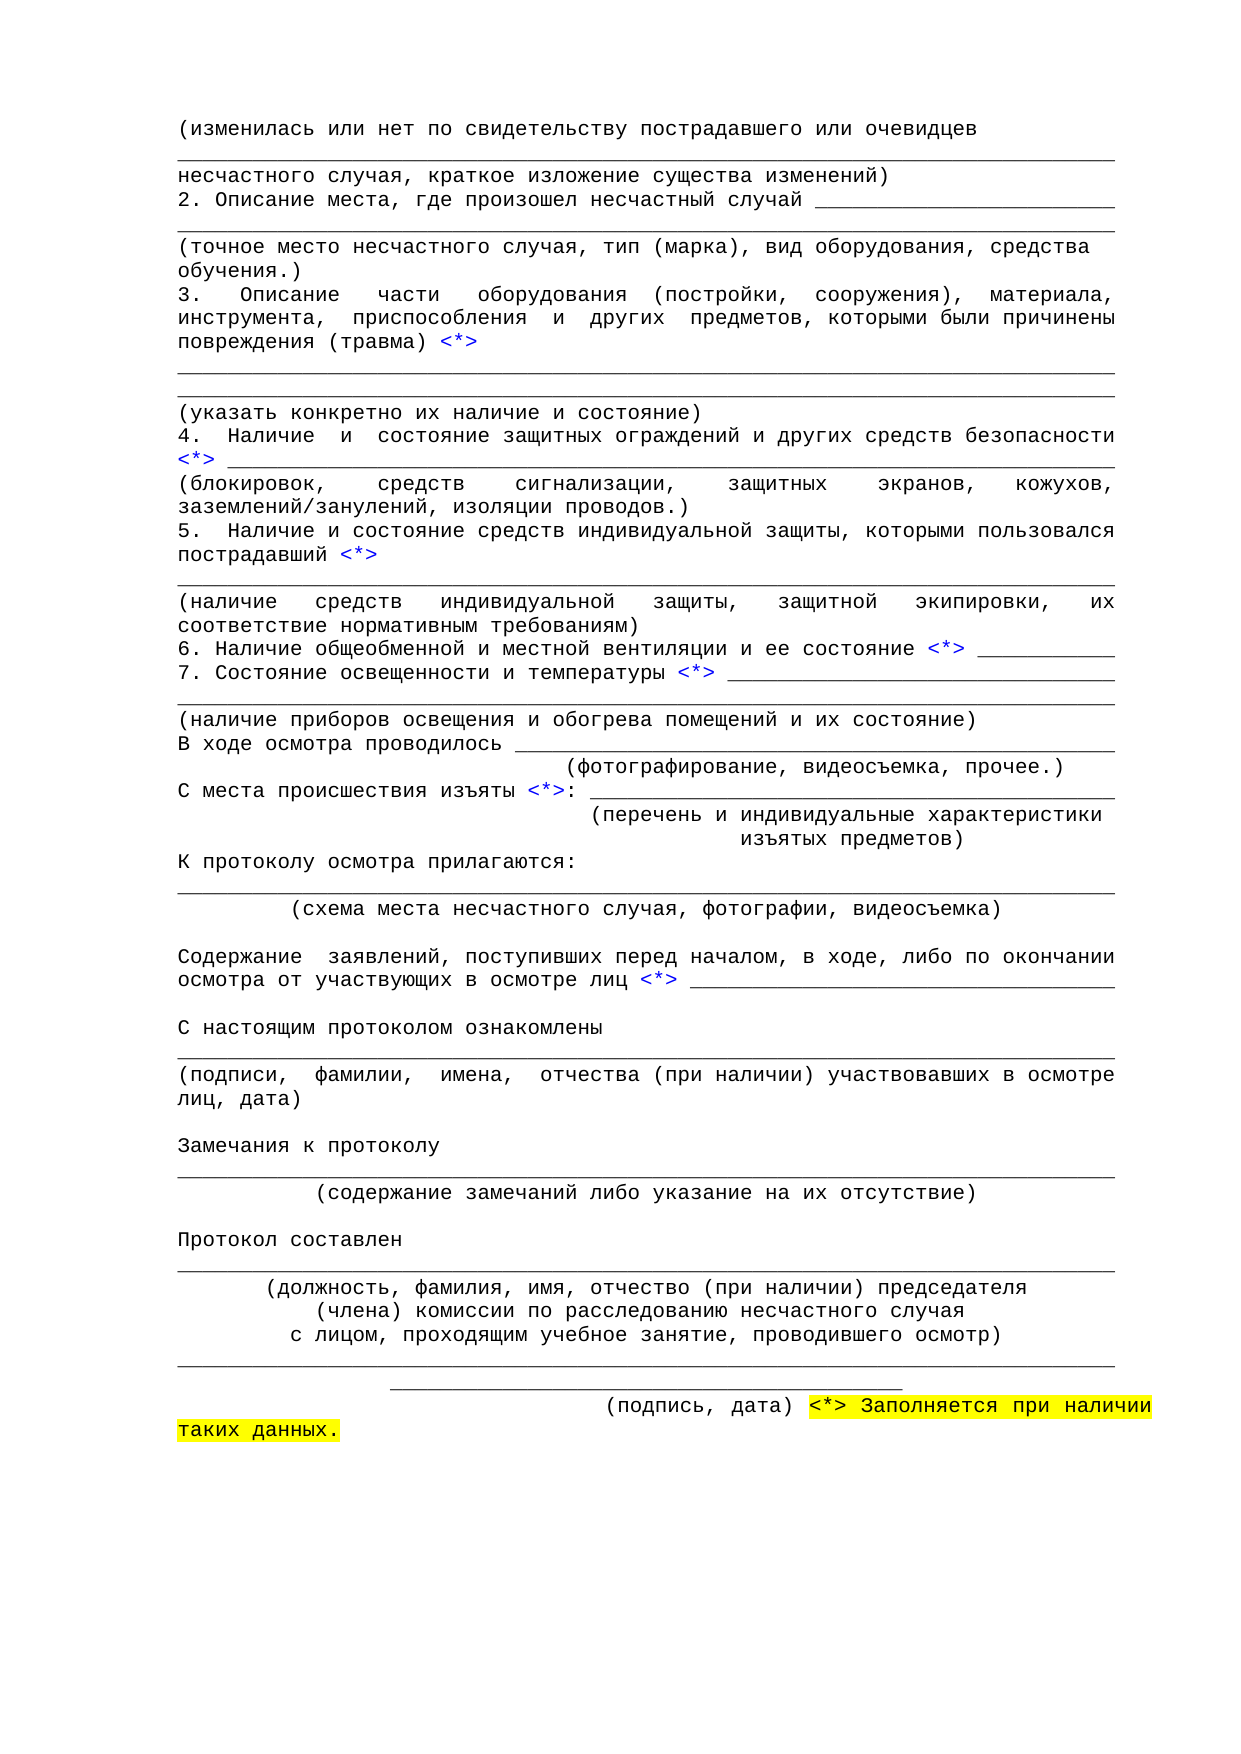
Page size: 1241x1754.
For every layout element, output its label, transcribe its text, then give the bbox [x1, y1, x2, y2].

text В ходе осмотра проводилось ________________________________________________ [177, 733, 1152, 757]
text обучения.) [177, 260, 1152, 284]
text ___________________________________________________________________________ [177, 875, 1152, 898]
text с лицом, проходящим учебное занятие, проводившего осмотр) [177, 1324, 1152, 1348]
text (блокировок, средств сигнализации, защитных экранов, кожухов, [177, 473, 1152, 496]
text (точное место несчастного случая, тип (марка), вид оборудования, средства [177, 236, 1152, 260]
text лиц, дата) [177, 1088, 1152, 1111]
text (должность, фамилия, имя, отчество (при наличии) председателя [177, 1277, 1152, 1300]
text (содержание замечаний либо указание на их отсутствие) [177, 1182, 1152, 1206]
text 5. Наличие и состояние средств индивидуальной защиты, которыми пользовался [177, 520, 1152, 544]
text Содержание заявлений, поступивших перед началом, в ходе, либо по окончании [177, 946, 1152, 969]
text (наличие приборов освещения и обогрева помещений и их состояние) [177, 709, 1152, 733]
text соответствие нормативным требованиям) [177, 615, 1152, 638]
text С настоящим протоколом ознакомлены [177, 1017, 1152, 1040]
text ___________________________________________________________________________ [177, 1348, 1152, 1371]
text несчастного случая, краткое изложение существа изменений) [177, 165, 1152, 189]
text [177, 142, 1152, 165]
text (изменилась или нет по свидетельству пострадавшего или очевидцев [177, 118, 1152, 142]
text ___________________________________________________________________________ [177, 354, 1152, 378]
text ___________________________________________________________________________ [177, 378, 1152, 402]
text инструмента, приспособления и других предметов, которыми были причинены [177, 307, 1152, 331]
text (фотографирование, видеосъемка, прочее.) [177, 757, 1152, 780]
text Протокол составлен [177, 1229, 1152, 1253]
text изъятых предметов) [177, 827, 1152, 851]
text ___________________________________________________________________________ [177, 1040, 1152, 1064]
text (подписи, фамилии, имена, отчества (при наличии) участвовавших в осмотре [177, 1064, 1152, 1088]
text пострадавший <*> [177, 544, 1152, 567]
text <*> _______________________________________________________________________ [177, 449, 1152, 473]
text _________________________________________ [177, 1371, 1152, 1395]
text ___________________________________________________________________________ [177, 1253, 1152, 1277]
text К протоколу осмотра прилагаются: [177, 851, 1152, 875]
text С места происшествия изъяты <*>: __________________________________________ [177, 780, 1152, 804]
text 7. Состояние освещенности и температуры <*> _______________________________ [177, 662, 1152, 686]
text Замечания к протоколу [177, 1135, 1152, 1158]
text ___________________________________________________________________________ [177, 213, 1152, 236]
text (схема места несчастного случая, фотографии, видеосъемка) [177, 898, 1152, 922]
text (члена) комиссии по расследованию несчастного случая [177, 1300, 1152, 1324]
text 3. Описание части оборудования (постройки, сооружения), материала, [177, 284, 1152, 307]
text 4. Наличие и состояние защитных ограждений и других средств безопасности [177, 426, 1152, 449]
text ___________________________________________________________________________ [177, 567, 1152, 591]
text заземлений/занулений, изоляции проводов.) [177, 496, 1152, 520]
text повреждения (травма) <*> [177, 331, 1152, 354]
text осмотра от участвующих в осмотре лиц <*> __________________________________ [177, 969, 1152, 993]
text 6. Наличие общеобменной и местной вентиляции и ее состояние <*> ___________ [177, 638, 1152, 662]
text 2. Описание места, где произошел несчастный случай ________________________ [177, 189, 1152, 213]
text ___________________________________________________________________________ [177, 1158, 1152, 1182]
text (указать конкретно их наличие и состояние) [177, 402, 1152, 426]
text ___________________________________________________________________________ [177, 686, 1152, 709]
text (перечень и индивидуальные характеристики [177, 804, 1152, 827]
text (подпись, дата) <*> Заполняется при наличии таких данных. [177, 1395, 1152, 1442]
text (наличие средств индивидуальной защиты, защитной экипировки, их [177, 591, 1152, 615]
